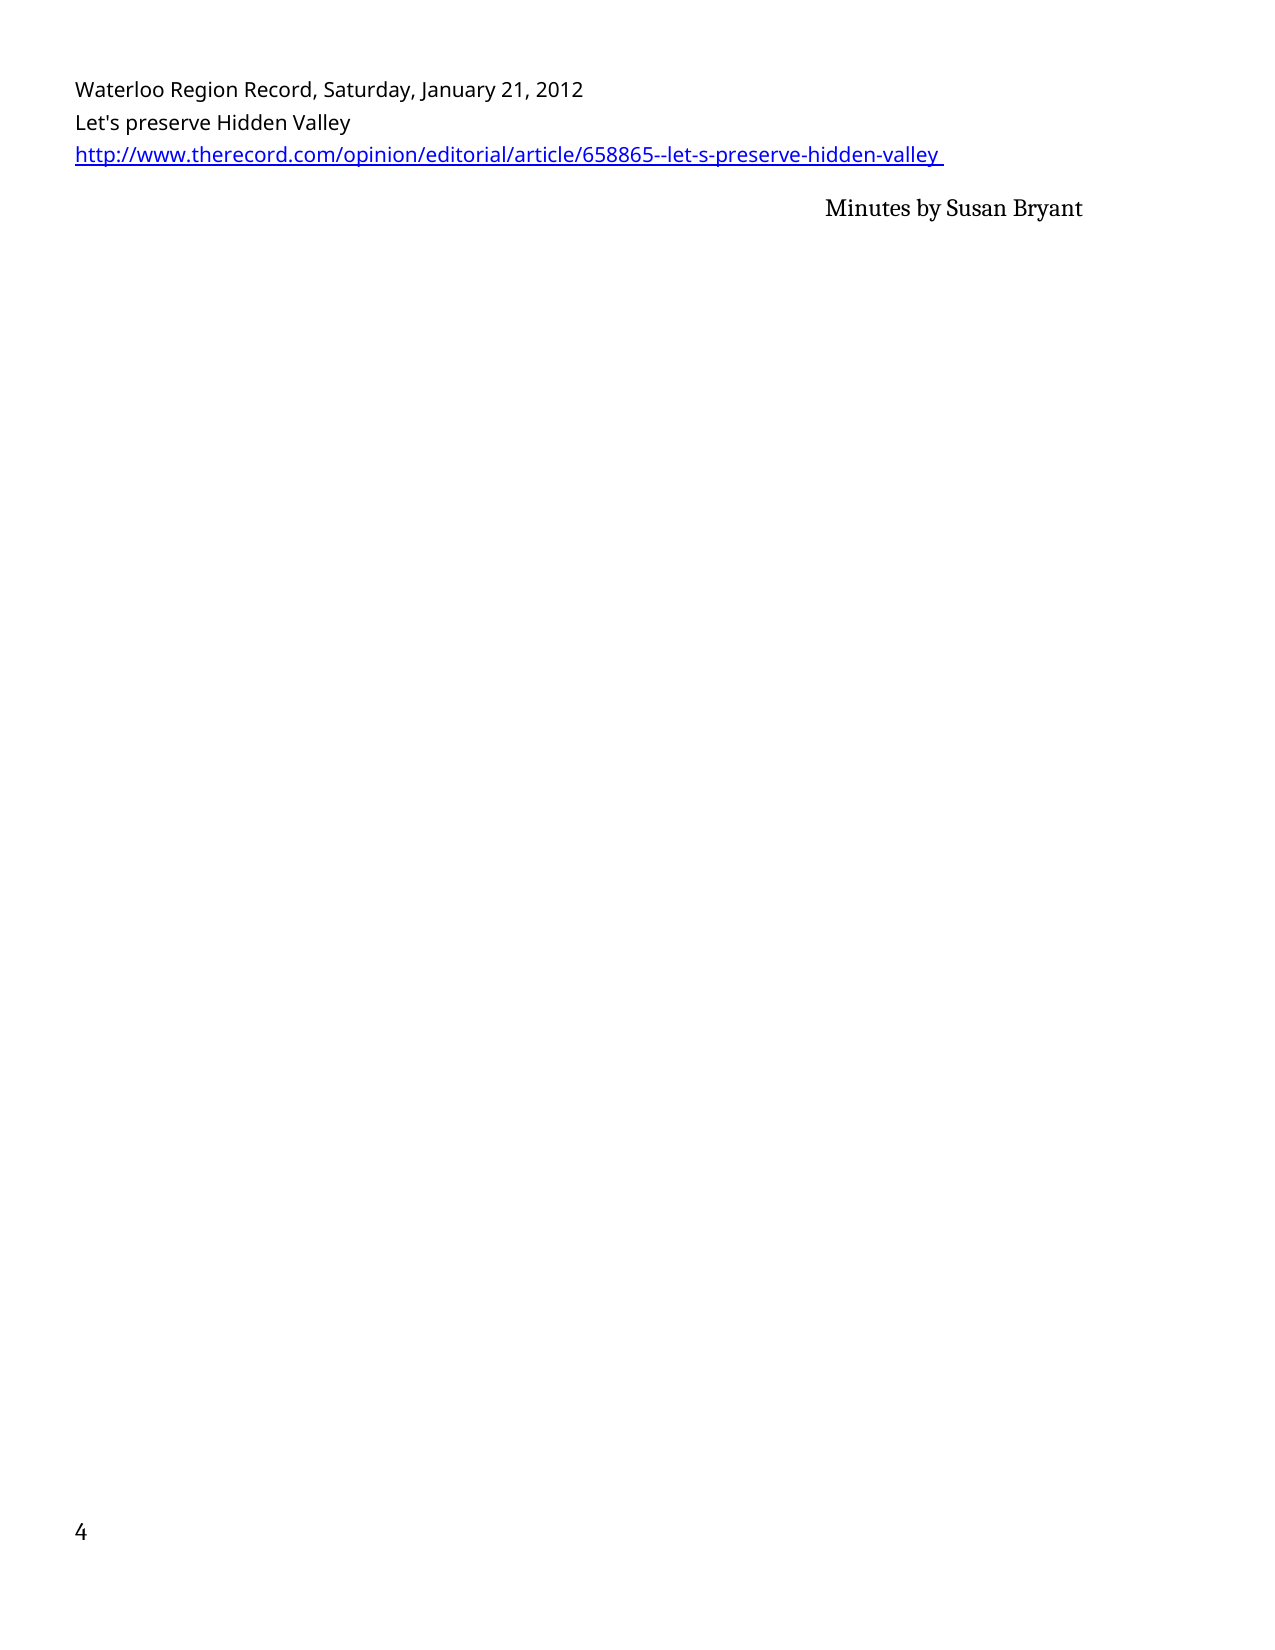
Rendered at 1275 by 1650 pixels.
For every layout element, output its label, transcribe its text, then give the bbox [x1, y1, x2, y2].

text Minutes by Susan Bryant [750, 194, 1200, 222]
text Waterloo Region Record, Saturday, January 21, 2012 Let's preserve Hidden Valley http://www.therecord.com/opinion/editorial/article/658865--let-s-preserve-hidden-valley [75, 75, 1200, 169]
